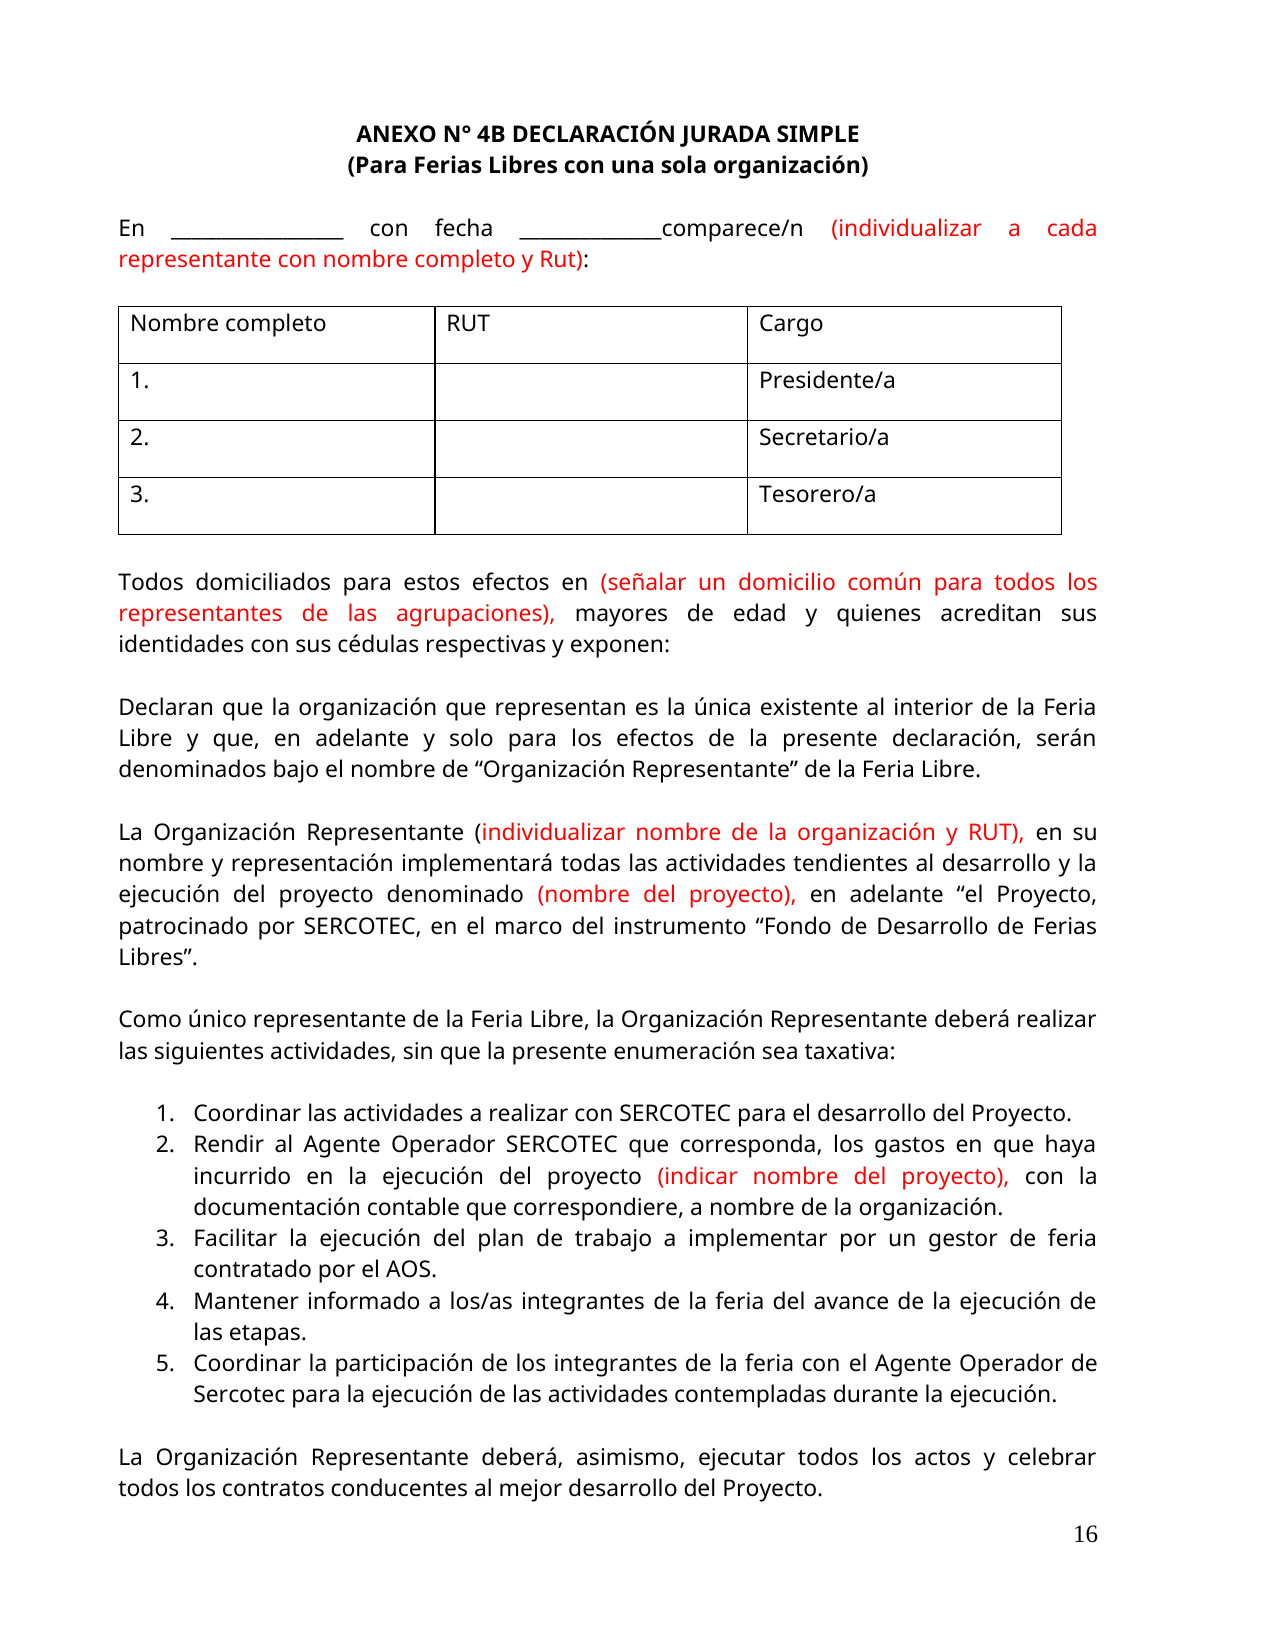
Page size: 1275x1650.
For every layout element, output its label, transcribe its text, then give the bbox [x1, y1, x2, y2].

table_cell 1. [119, 364, 434, 419]
table_cell Tesorero/a [748, 478, 1061, 533]
text Declaran que la organización que representan es la única existente al interior de la Feria Libre y que, en adelante y solo para los efectos de la presente declaración, serán denominados bajo el nombre de “Organización Representante” de la Feria Libre. [118, 691, 1098, 784]
table_header Nombre completo [119, 307, 434, 363]
text Todos domiciliados para estos efectos en (señalar un domicilio común para todos los representantes de las agrupaciones), mayores de edad y quienes acreditan sus identidades con sus cédulas respectivas y exponen: [118, 566, 1098, 659]
subtitle ANEXO N° 4B DECLARACIÓN JURADA SIMPLE [118, 118, 1098, 149]
list Coordinar las actividades a realizar con SERCOTEC para el desarrollo del Proyecto. [156, 1097, 1098, 1128]
table_cell [436, 478, 747, 533]
table_header RUT [436, 307, 747, 363]
table_cell 3. [119, 478, 434, 533]
table_cell [436, 421, 747, 477]
table_cell 2. [119, 421, 434, 477]
table_header Cargo [748, 307, 1061, 363]
list Facilitar la ejecución del plan de trabajo a implementar por un gestor de feria contratado por el AOS. [156, 1222, 1098, 1284]
table_cell Secretario/a [748, 421, 1061, 477]
list Mantener informado a los/as integrantes de la feria del avance de la ejecución de las etapas. [156, 1284, 1098, 1347]
table_cell [436, 364, 747, 419]
text Como único representante de la Feria Libre, la Organización Representante deberá realizar las siguientes actividades, sin que la presente enumeración sea taxativa: [118, 1003, 1098, 1066]
list Rendir al Agente Operador SERCOTEC que corresponda, los gastos en que haya incurrido en la ejecución del proyecto (indicar nombre del proyecto), con la documentación contable que correspondiere, a nombre de la organización. [156, 1128, 1098, 1222]
text La Organización Representante (individualizar nombre de la organización y RUT), en su nombre y representación implementará todas las actividades tendientes al desarrollo y la ejecución del proyecto denominado (nombre del proyecto), en adelante “el Proyecto, patrocinado por SERCOTEC, en el marco del instrumento “Fondo de Desarrollo de Ferias Libres”. [118, 816, 1098, 972]
table_cell Presidente/a [748, 364, 1061, 419]
text (Para Ferias Libres con una sola organización) [118, 149, 1098, 181]
text La Organización Representante deberá, asimismo, ejecutar todos los actos y celebrar todos los contratos conducentes al mejor desarrollo del Proyecto. [118, 1441, 1098, 1503]
text En _________________ con fecha ______________comparece/n (individualizar a cada representante con nombre completo y Rut): [118, 212, 1098, 274]
list Coordinar la participación de los integrantes de la feria con el Agente Operador de Sercotec para la ejecución de las actividades contempladas durante la ejecución. [156, 1347, 1098, 1409]
